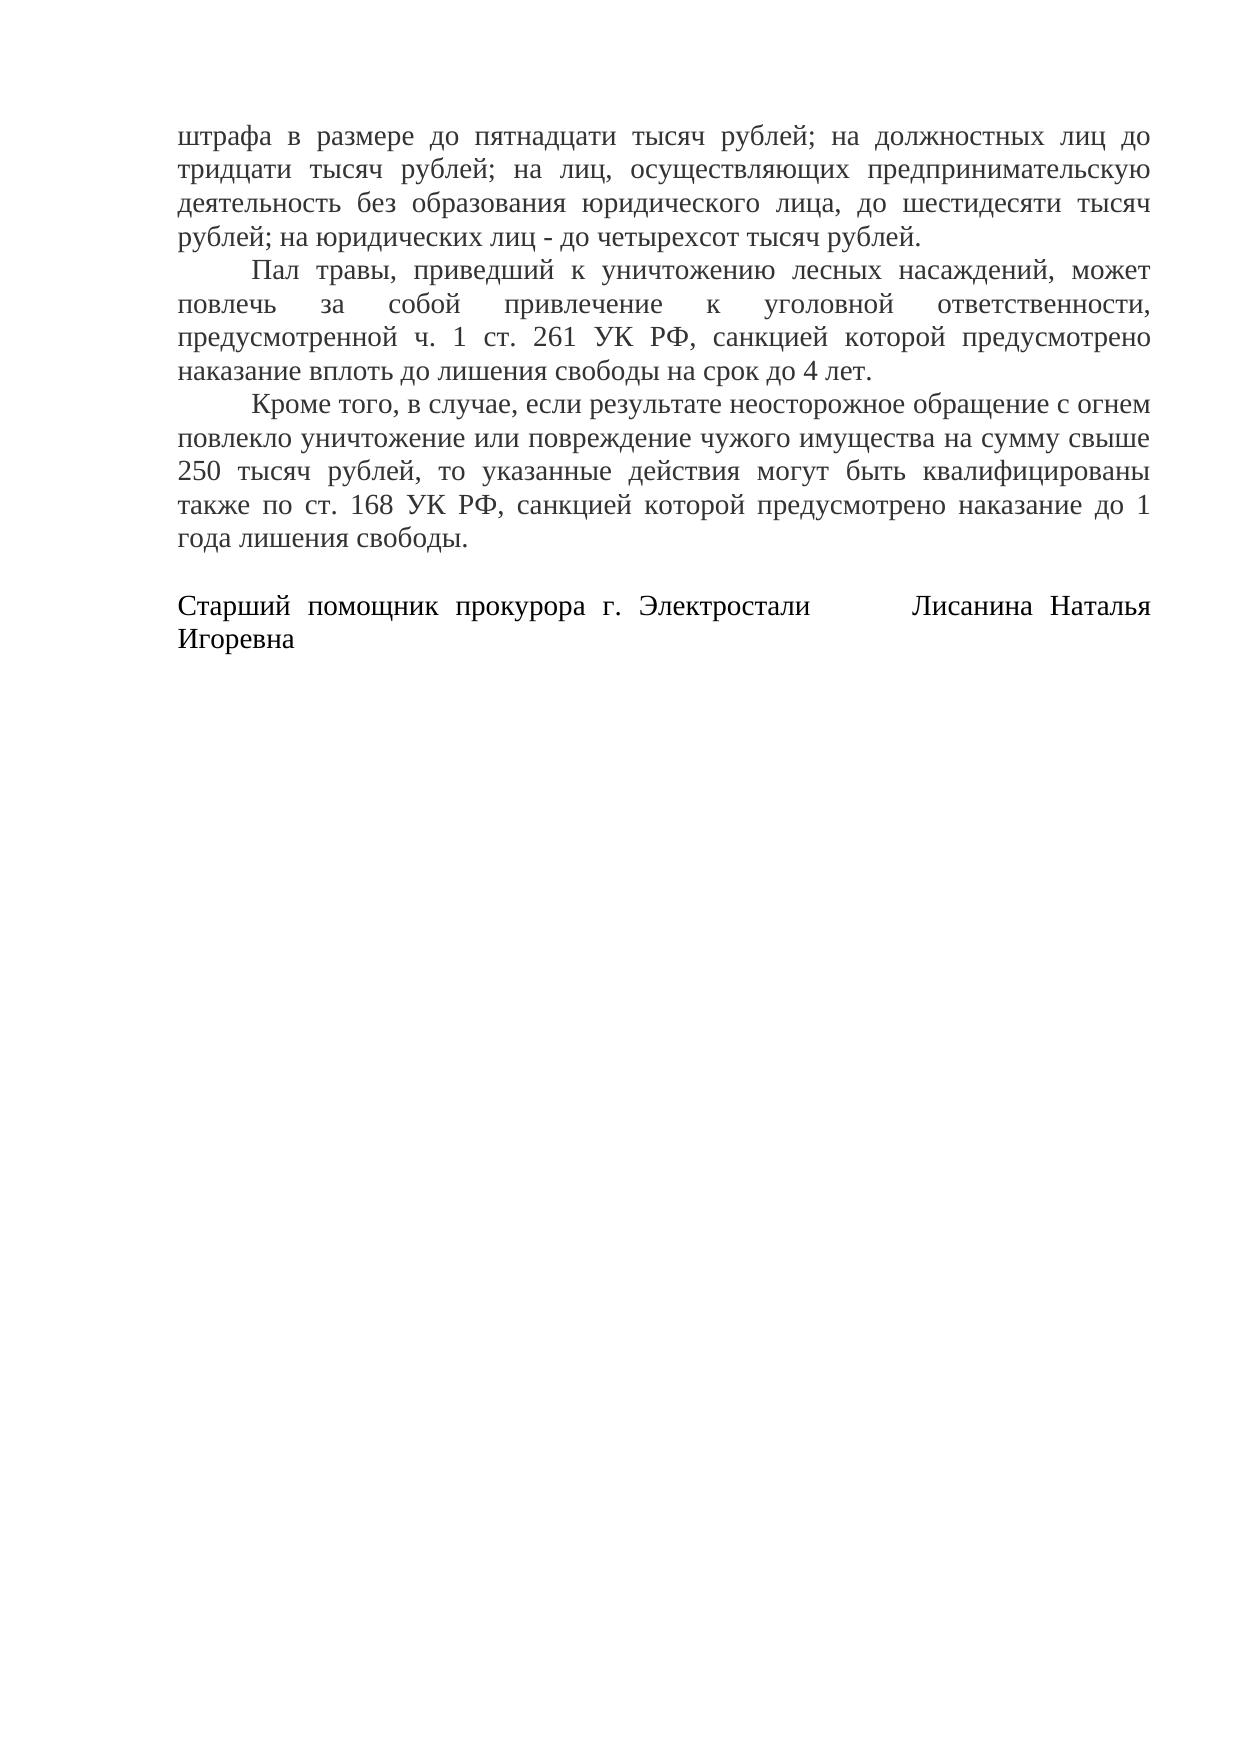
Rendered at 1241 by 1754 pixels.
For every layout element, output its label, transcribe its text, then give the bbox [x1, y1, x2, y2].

text Кроме того, в случае, если результате неосторожное обращение с огнем повлекло уничтожение или повреждение чужого имущества на сумму свыше 250 тысяч рублей, то указанные действия могут быть квалифицированы также по ст. 168 УК РФ, санкцией которой предусмотрено наказание до 1 года лишения свободы. [177, 386, 1152, 554]
text Старший помощник прокурора г. Электростали Лисанина Наталья Игоревна [177, 588, 1152, 655]
text Пал травы, приведший к уничтожению лесных насаждений, может повлечь за собой привлечение к уголовной ответственности, предусмотренной ч. 1 ст. 261 УК РФ, санкцией которой предусмотрено наказание вплоть до лишения свободы на срок до 4 лет. [177, 252, 1152, 386]
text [177, 118, 1152, 252]
